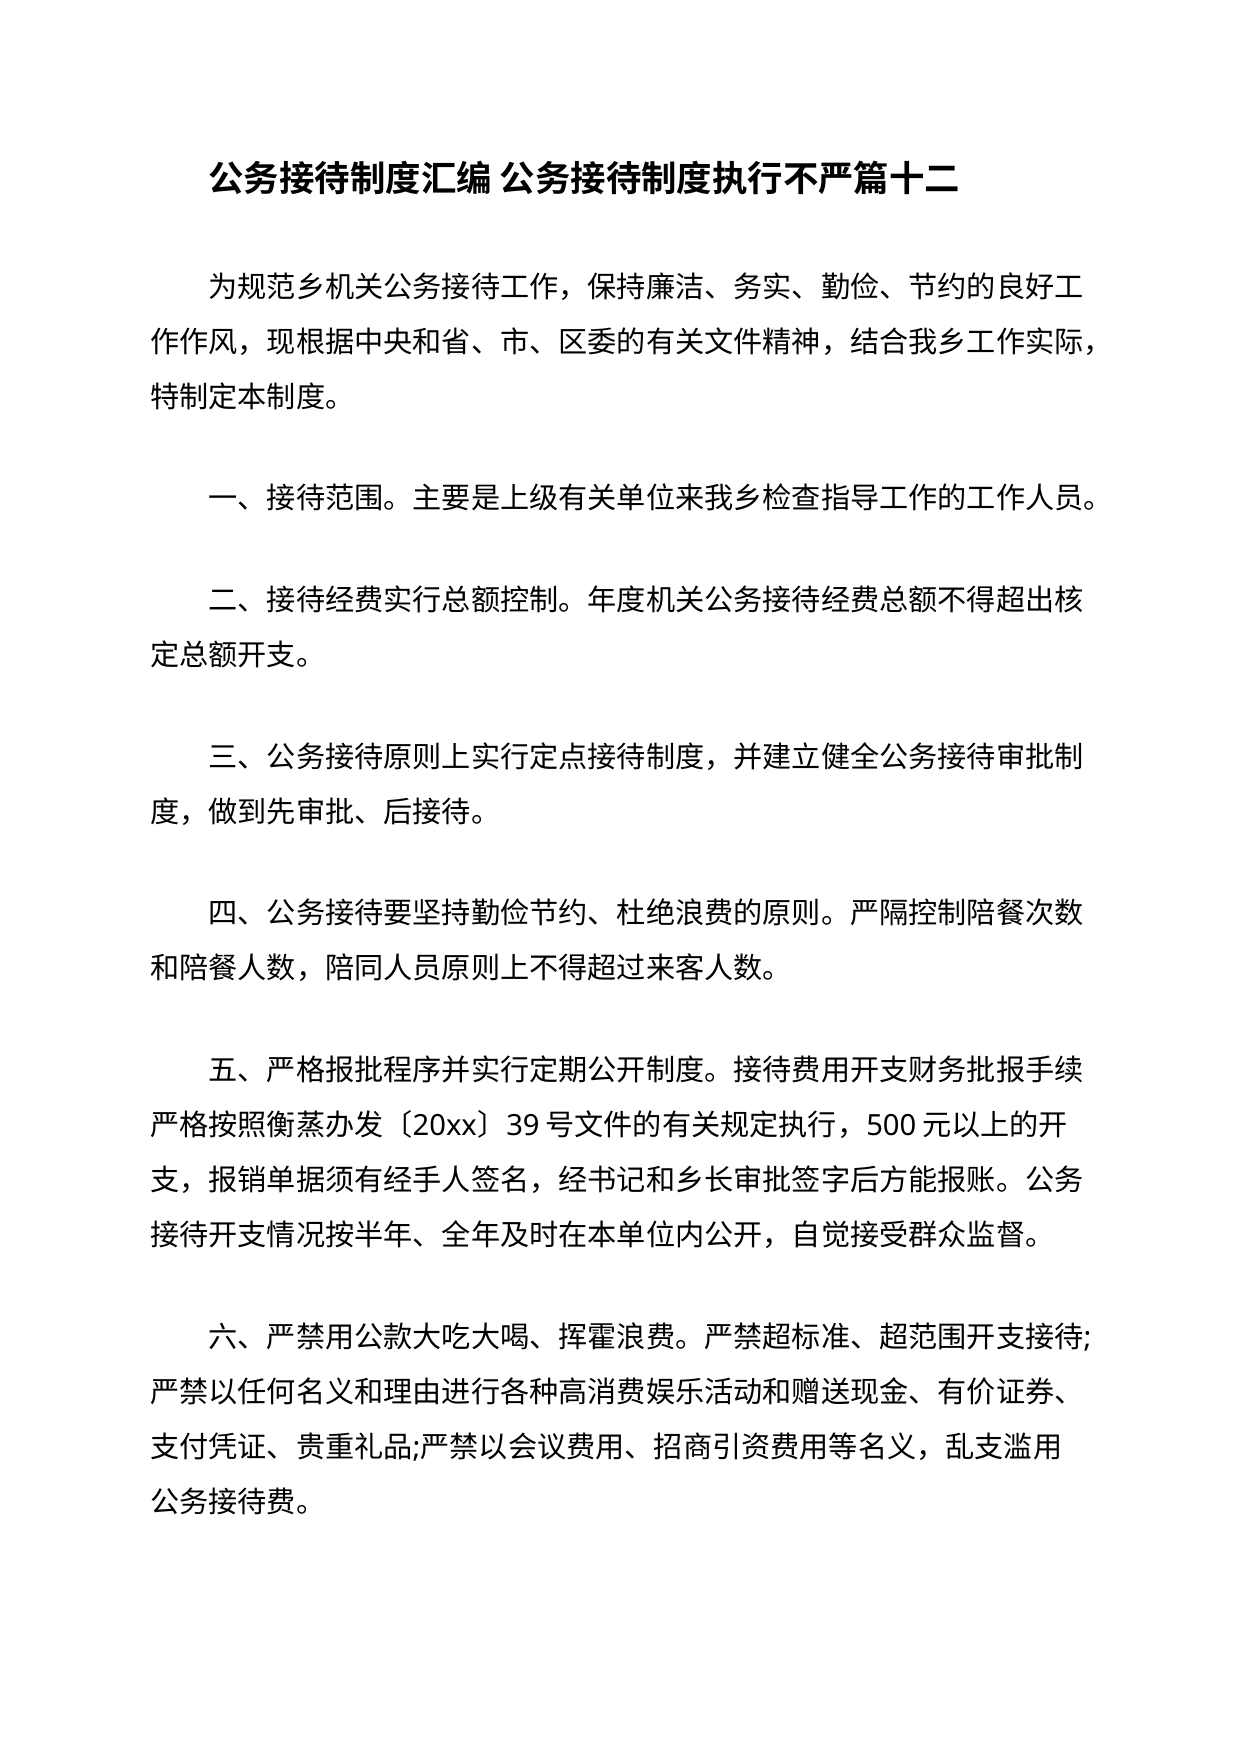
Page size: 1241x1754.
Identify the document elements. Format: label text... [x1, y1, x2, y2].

text 一、接待范围。主要是上级有关单位来我乡检查指导工作的工作人员。 [150, 475, 1090, 517]
text 二、接待经费实行总额控制。年度机关公务接待经费总额不得超出核定总额开支。 [150, 577, 1090, 674]
text 三、公务接待原则上实行定点接待制度，并建立健全公务接待审批制度，做到先审批、后接待。 [150, 733, 1090, 831]
text 为规范乡机关公务接待工作，保持廉洁、务实、勤俭、节约的良好工作作风，现根据中央和省、市、区委的有关文件精神，结合我乡工作实际，特制定本制度。 [150, 263, 1090, 416]
text 四、公务接待要坚持勤俭节约、杜绝浪费的原则。严隔控制陪餐次数和陪餐人数，陪同人员原则上不得超过来客人数。 [150, 890, 1090, 987]
text 公务接待制度汇编 公务接待制度执行不严篇十二 [150, 150, 1090, 201]
text 六、严禁用公款大吃大喝、挥霍浪费。严禁超标准、超范围开支接待;严禁以任何名义和理由进行各种高消费娱乐活动和赠送现金、有价证券、支付凭证、贵重礼品;严禁以会议费用、招商引资费用等名义，乱支滥用公务接待费。 [150, 1313, 1090, 1521]
text 五、严格报批程序并实行定期公开制度。接待费用开支财务批报手续严格按照衡蒸办发〔20xx〕39号文件的有关规定执行，500元以上的开支，报销单据须有经手人签名，经书记和乡长审批签字后方能报账。公务接待开支情况按半年、全年及时在本单位内公开，自觉接受群众监督。 [150, 1047, 1090, 1254]
